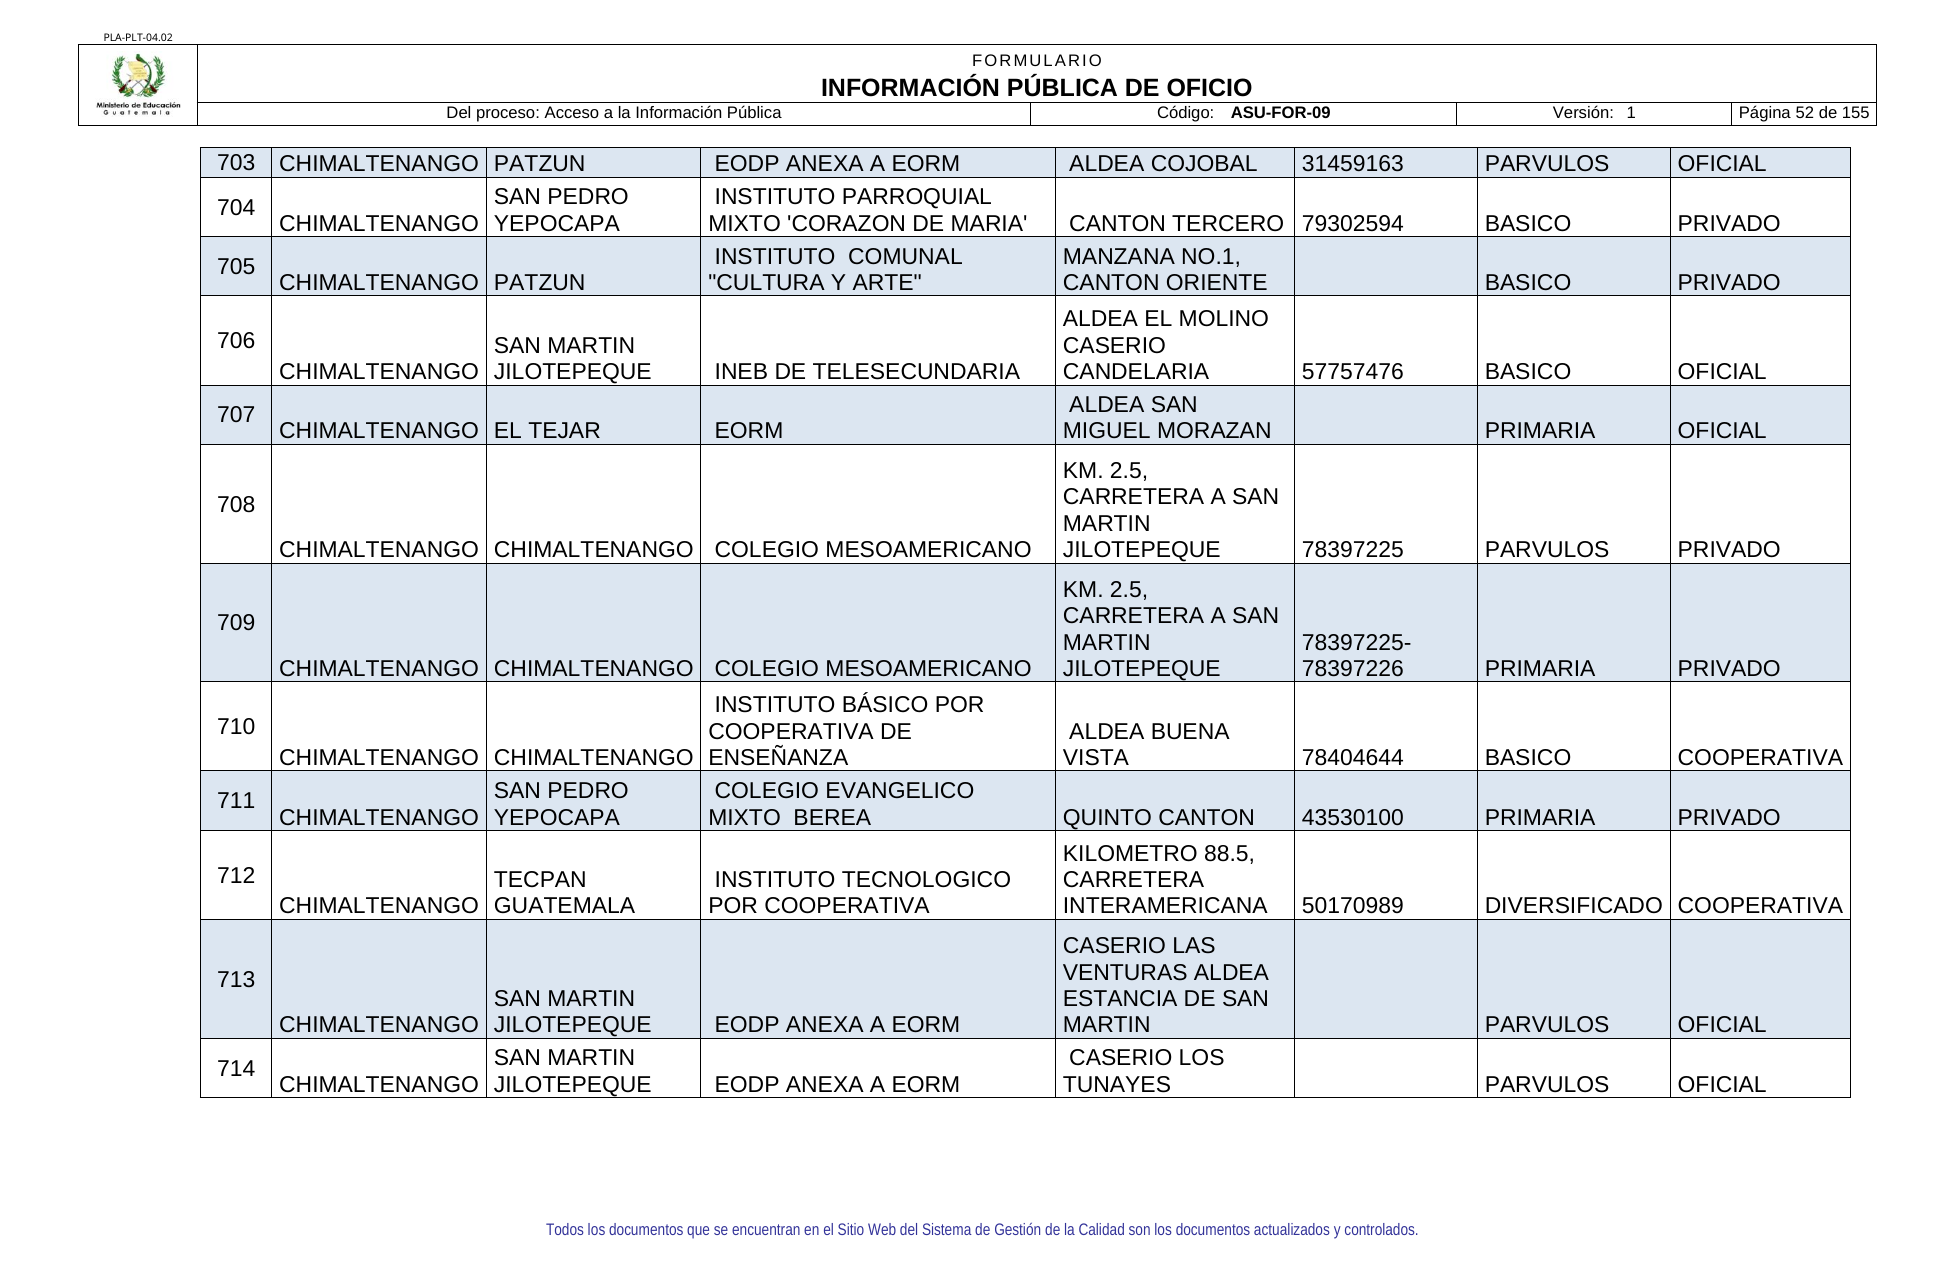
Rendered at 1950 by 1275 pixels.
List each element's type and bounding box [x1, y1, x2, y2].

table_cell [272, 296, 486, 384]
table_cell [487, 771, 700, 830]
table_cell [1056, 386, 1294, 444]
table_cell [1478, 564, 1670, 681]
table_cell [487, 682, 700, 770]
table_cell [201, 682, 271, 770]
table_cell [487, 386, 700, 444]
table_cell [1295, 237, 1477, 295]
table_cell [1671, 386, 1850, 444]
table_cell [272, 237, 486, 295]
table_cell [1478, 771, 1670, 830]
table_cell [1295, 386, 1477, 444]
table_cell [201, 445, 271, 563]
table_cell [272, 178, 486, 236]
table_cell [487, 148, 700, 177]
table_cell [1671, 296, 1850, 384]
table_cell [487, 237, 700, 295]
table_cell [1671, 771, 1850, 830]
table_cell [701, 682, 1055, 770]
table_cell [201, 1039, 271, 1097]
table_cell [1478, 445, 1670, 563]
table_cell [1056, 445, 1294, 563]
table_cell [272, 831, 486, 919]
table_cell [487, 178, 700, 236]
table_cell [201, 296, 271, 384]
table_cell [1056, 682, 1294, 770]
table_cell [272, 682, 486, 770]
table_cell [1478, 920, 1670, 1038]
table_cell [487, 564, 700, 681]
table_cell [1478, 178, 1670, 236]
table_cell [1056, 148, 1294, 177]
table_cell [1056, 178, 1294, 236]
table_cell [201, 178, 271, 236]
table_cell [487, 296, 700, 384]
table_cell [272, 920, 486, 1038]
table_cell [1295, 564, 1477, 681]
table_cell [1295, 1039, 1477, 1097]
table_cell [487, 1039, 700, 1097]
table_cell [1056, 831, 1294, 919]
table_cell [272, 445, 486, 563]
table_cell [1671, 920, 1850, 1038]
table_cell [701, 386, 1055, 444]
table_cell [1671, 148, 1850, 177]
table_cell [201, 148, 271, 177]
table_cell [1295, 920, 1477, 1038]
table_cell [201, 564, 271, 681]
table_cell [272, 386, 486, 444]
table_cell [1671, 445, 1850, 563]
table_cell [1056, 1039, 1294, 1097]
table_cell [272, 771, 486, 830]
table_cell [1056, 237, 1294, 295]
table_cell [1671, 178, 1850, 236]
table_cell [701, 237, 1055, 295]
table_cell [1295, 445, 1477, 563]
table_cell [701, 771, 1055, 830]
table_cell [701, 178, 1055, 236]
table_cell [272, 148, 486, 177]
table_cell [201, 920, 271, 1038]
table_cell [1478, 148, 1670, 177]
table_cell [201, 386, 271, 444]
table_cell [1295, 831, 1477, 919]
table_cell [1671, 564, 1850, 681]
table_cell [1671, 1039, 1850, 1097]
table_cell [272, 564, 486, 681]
picture [95, 51, 181, 117]
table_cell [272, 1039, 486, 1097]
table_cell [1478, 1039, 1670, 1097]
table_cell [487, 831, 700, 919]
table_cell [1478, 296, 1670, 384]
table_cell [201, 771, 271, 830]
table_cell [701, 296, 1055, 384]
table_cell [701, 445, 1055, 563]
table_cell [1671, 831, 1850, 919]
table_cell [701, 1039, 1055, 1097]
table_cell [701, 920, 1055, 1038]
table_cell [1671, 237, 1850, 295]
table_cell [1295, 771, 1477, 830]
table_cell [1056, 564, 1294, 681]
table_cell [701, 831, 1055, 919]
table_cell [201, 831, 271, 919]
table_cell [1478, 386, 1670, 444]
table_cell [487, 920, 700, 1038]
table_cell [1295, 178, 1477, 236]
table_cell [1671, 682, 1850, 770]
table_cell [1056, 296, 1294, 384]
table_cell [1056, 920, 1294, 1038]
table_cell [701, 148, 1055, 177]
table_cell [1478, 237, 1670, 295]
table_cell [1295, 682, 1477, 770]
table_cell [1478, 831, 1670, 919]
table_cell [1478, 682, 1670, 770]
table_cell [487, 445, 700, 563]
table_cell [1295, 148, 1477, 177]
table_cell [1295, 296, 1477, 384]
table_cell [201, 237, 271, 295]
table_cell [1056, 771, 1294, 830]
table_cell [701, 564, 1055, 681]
